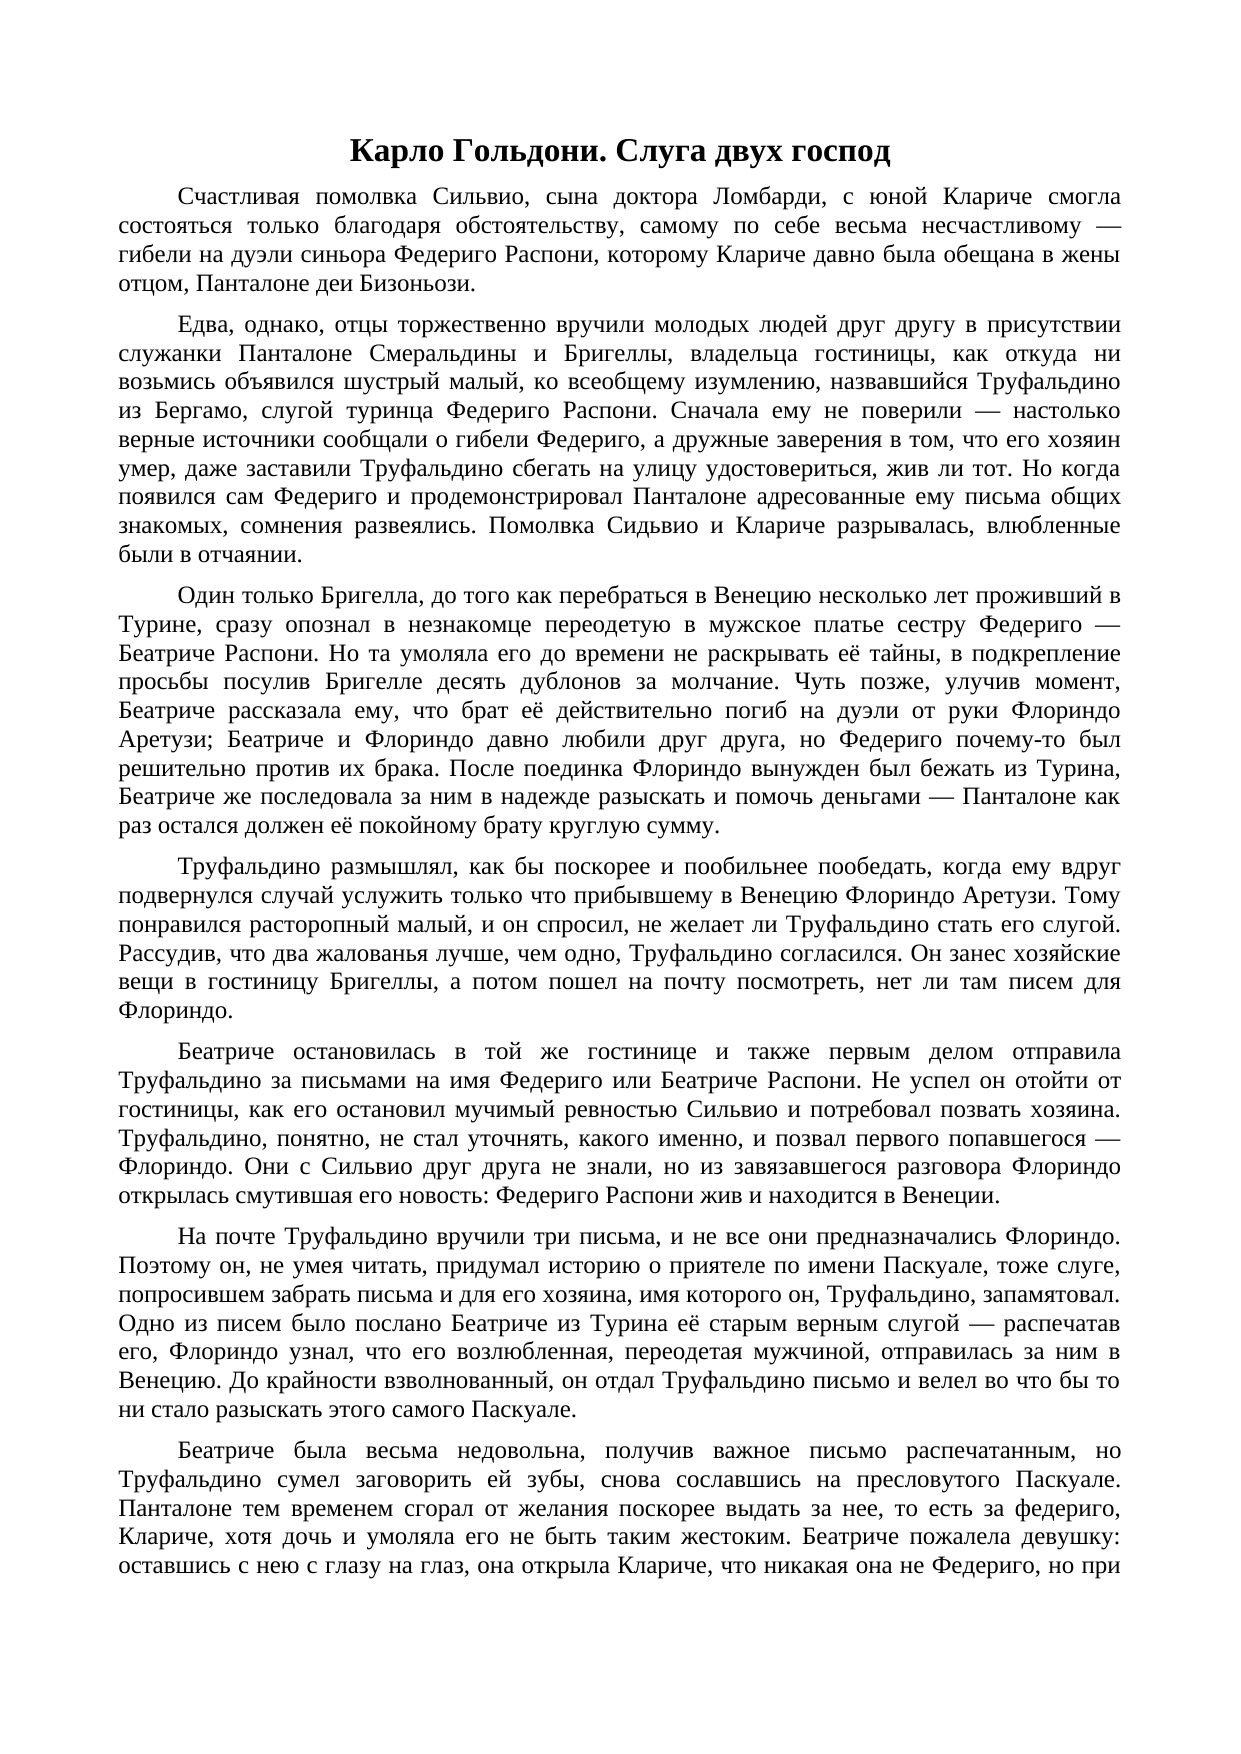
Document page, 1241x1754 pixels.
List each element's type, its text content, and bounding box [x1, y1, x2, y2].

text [118, 1435, 1122, 1579]
text Один только Бригелла, до того как перебраться в Венецию несколько лет проживший в Турине, сразу опознал в незнакомце переодетую в мужское платье сестру Федериго — Беатриче Распони. Но та умоляла его до времени не раскрывать её тайны, в подкрепление просьбы посулив Бригелле десять дублонов за молчание. Чуть позже, улучив момент, Беатриче рассказала ему, что брат её действительно погиб на дуэли от руки Флориндо Аретузи; Беатриче и Флориндо давно любили друг друга, но Федериго почему-то был решительно против их брака. После поединка Флориндо вынужден был бежать из Турина, Беатриче же последовала за ним в надежде разыскать и помочь деньгами — Панталоне как раз остался должен её покойному брату круглую сумму. [118, 580, 1122, 839]
text Едва, однако, отцы торжественно вручили молодых людей друг другу в присутствии служанки Панталоне Смеральдины и Бригеллы, владельца гостиницы, как откуда ни возьмись объявился шустрый малый, ко всеобщему изумлению, назвавшийся Труфальдино из Бергамо, слугой туринца Федериго Распони. Сначала ему не поверили — настолько верные источники сообщали о гибели Федериго, а дружные заверения в том, что его хозяин умер, даже заставили Труфальдино сбегать на улицу удостовериться, жив ли тот. Но когда появился сам Федериго и продемонстрировал Панталоне адресованные ему письма общих знакомых, сомнения развеялись. Помолвка Сидьвио и Клариче разрывалась, влюбленные были в отчаянии. [118, 309, 1122, 568]
text Счастливая помолвка Сильвио, сына доктора Ломбарди, с юной Клариче смогла состояться только благодаря обстоятельству, самому по себе весьма несчастливому — гибели на дуэли синьора Федериго Распони, которому Клариче давно была обещана в жены отцом, Панталоне деи Бизоньози. [118, 181, 1122, 296]
text Карло Гольдони. Слуга двух господ [118, 131, 1122, 169]
text Беатриче остановилась в той же гостинице и также первым делом отправила Труфальдино за письмами на имя Федериго или Беатриче Распони. Не успел он отойти от гостиницы, как его остановил мучимый ревностью Сильвио и потребовал позвать хозяина. Труфальдино, понятно, не стал уточнять, какого именно, и позвал первого попавшегося — Флориндо. Они с Сильвио друг друга не знали, но из завязавшегося разговора Флориндо открылась смутившая его новость: Федериго Распони жив и находится в Венеции. [118, 1036, 1122, 1209]
text На почте Труфальдино вручили три письма, и не все они предназначались Флориндо. Поэтому он, не умея читать, придумал историю о приятеле по имени Паскуале, тоже слуге, попросившем забрать письма и для его хозяина, имя которого он, Труфальдино, запамятовал. Одно из писем было послано Беатриче из Турина её старым верным слугой — распечатав его, Флориндо узнал, что его возлюбленная, переодетая мужчиной, отправилась за ним в Венецию. До крайности взволнованный, он отдал Труфальдино письмо и велел во что бы то ни стало разыскать этого самого Паскуале. [118, 1221, 1122, 1423]
text Труфальдино размышлял, как бы поскорее и пообильнее пообедать, когда ему вдруг подвернулся случай услужить только что прибывшему в Венецию Флориндо Аретузи. Тому понравился расторопный малый, и он спросил, не желает ли Труфальдино стать его слугой. Рассудив, что два жалованья лучше, чем одно, Труфальдино согласился. Он занес хозяйские вещи в гостиницу Бригеллы, а потом пошел на почту посмотреть, нет ли там писем для Флориндо. [118, 851, 1122, 1024]
